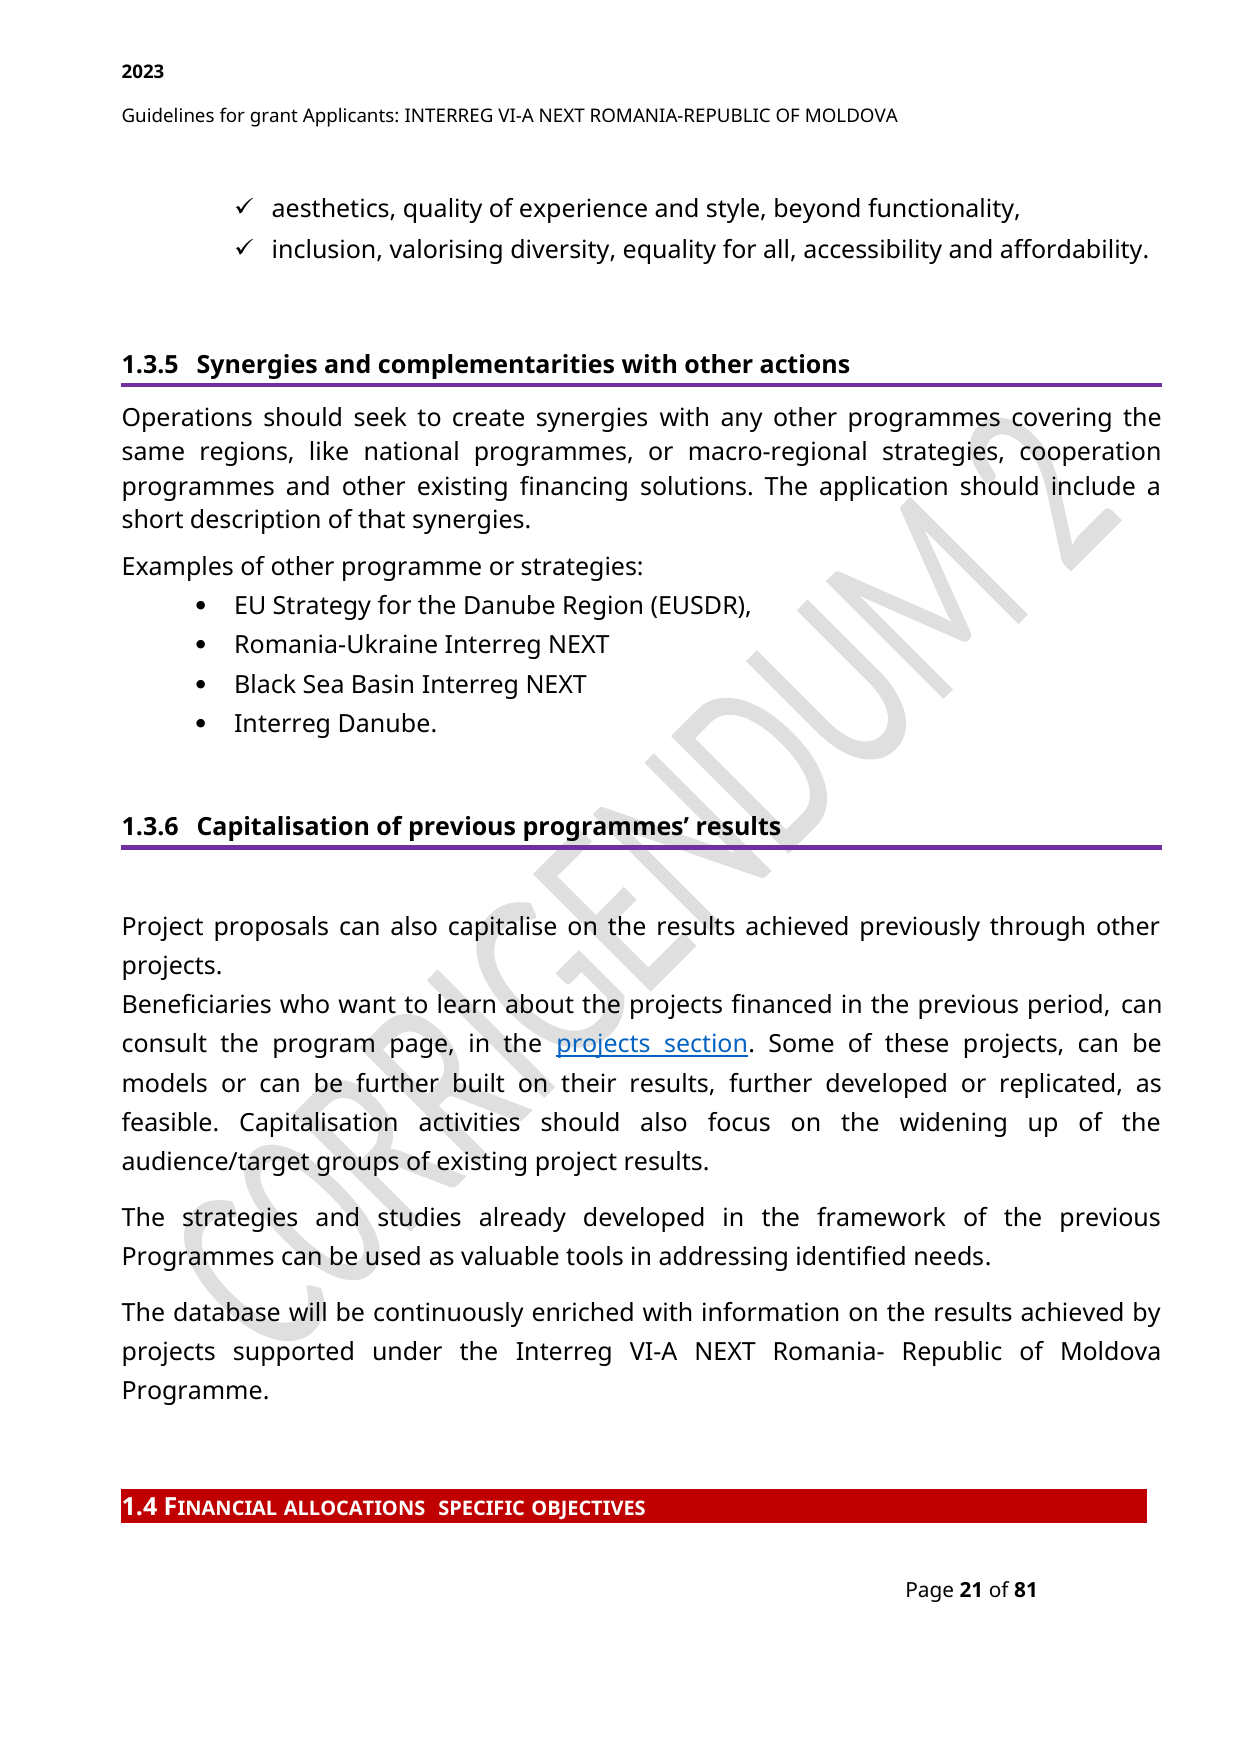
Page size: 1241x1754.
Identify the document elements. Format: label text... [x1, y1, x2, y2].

text The database will be continuously enriched with information on the results achieved by projects supported under the Interreg VI-A NEXT Romania- Republic of Moldova Programme. [121, 1294, 1162, 1407]
text 1.4 Financial allocations specific objectives [121, 1489, 1147, 1523]
text The strategies and studies already developed in the framework of the previous Programmes can be used as valuable tools in addressing identified needs. [121, 1199, 1162, 1273]
text 1.3.5 Synergies and complementarities with other actions [121, 347, 1162, 383]
list EU Strategy for the Danube Region (EUSDR), [196, 588, 1162, 622]
text 1.3.6 Capitalisation of previous programmes’ results [121, 809, 1162, 845]
text Examples of other programme or strategies: [121, 549, 1162, 583]
list aesthetics, quality of experience and style, beyond functionality, [234, 191, 1162, 225]
text Beneficiaries who want to learn about the projects financed in the previous period, can consult the program page, in the projects section. Some of these projects, can be models or can be further built on their results, further developed or replicated, as feasible. Capitalisation activities should also focus on the widening up of the audience/target groups of existing project results. [121, 987, 1162, 1178]
list Interreg Danube. [196, 705, 1162, 739]
list Romania-Ukraine Interreg NEXT [196, 627, 1162, 661]
text Operations should seek to create synergies with any other programmes covering the same regions, like national programmes, or macro-regional strategies, cooperation programmes and other existing financing solutions. The application should include a short description of that synergies. [121, 400, 1162, 536]
text Project proposals can also capitalise on the results achieved previously through other projects. [121, 909, 1162, 982]
list Black Sea Basin Interreg NEXT [196, 666, 1162, 700]
list inclusion, valorising diversity, equality for all, accessibility and affordability. [234, 232, 1162, 266]
